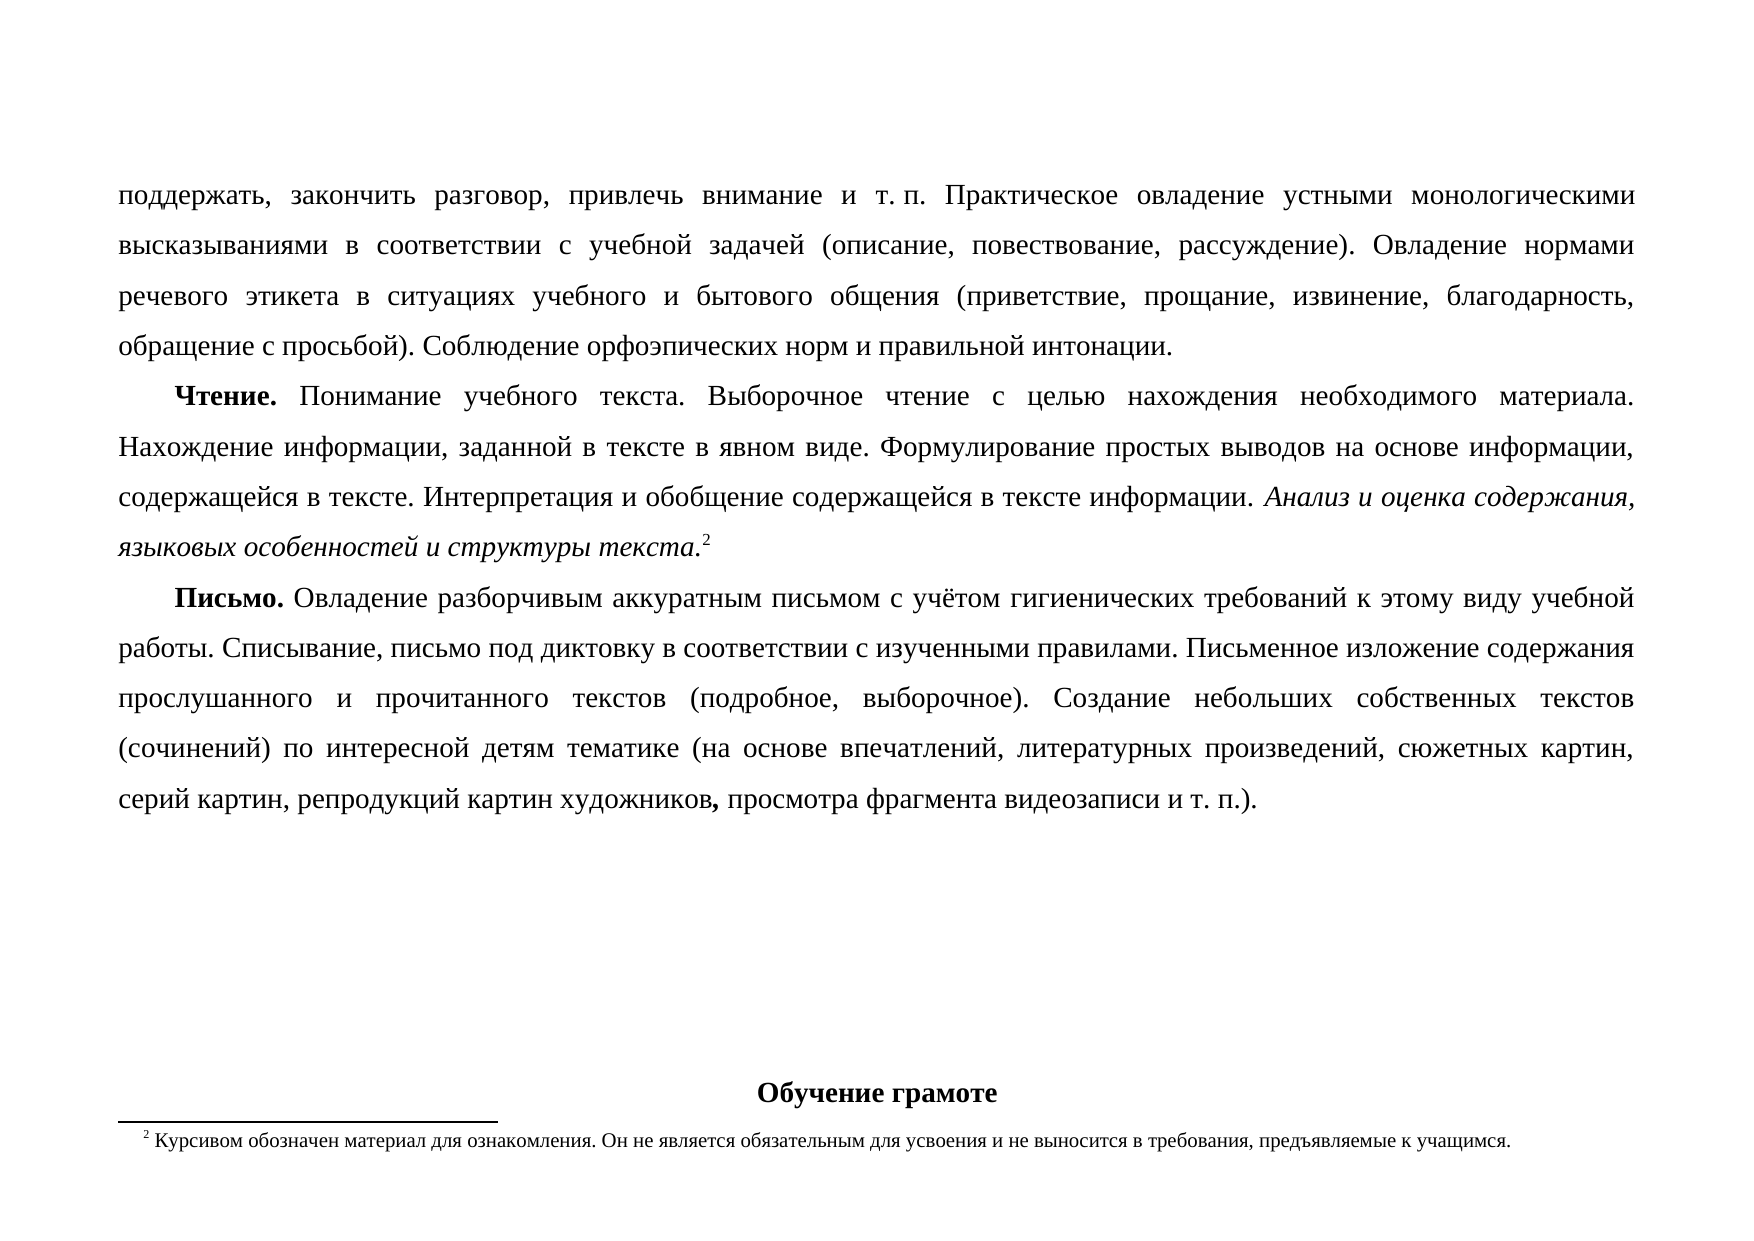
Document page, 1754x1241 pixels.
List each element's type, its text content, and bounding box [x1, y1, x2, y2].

text Обучение грамоте [118, 1076, 1636, 1109]
text Письмо. Овладение разборчивым аккуратным письмом с учётом гигиенических требований к этому виду учебной работы. Списывание, письмо под диктовку в соответствии с изученными правилами. Письменное изложение содержания прослушанного и прочитанного текстов (подробное, выборочное). Создание небольших собственных текстов (сочинений) по интересной детям тематике (на основе впечатлений, литературных произведений, сюжетных картин, серий картин, репродукций картин художников, просмотра фрагмента видеозаписи и т. п.). [118, 580, 1636, 814]
text Чтение. Понимание учебного текста. Выборочное чтение с целью нахождения необходимого материала. Нахождение информации, заданной в тексте в явном виде. Формулирование простых выводов на основе информации, содержащейся в тексте. Интерпретация и обобщение содержащейся в тексте информации. Анализ и оценка содержания, языковых особенностей и структуры текста. [118, 378, 1636, 563]
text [118, 177, 1636, 362]
